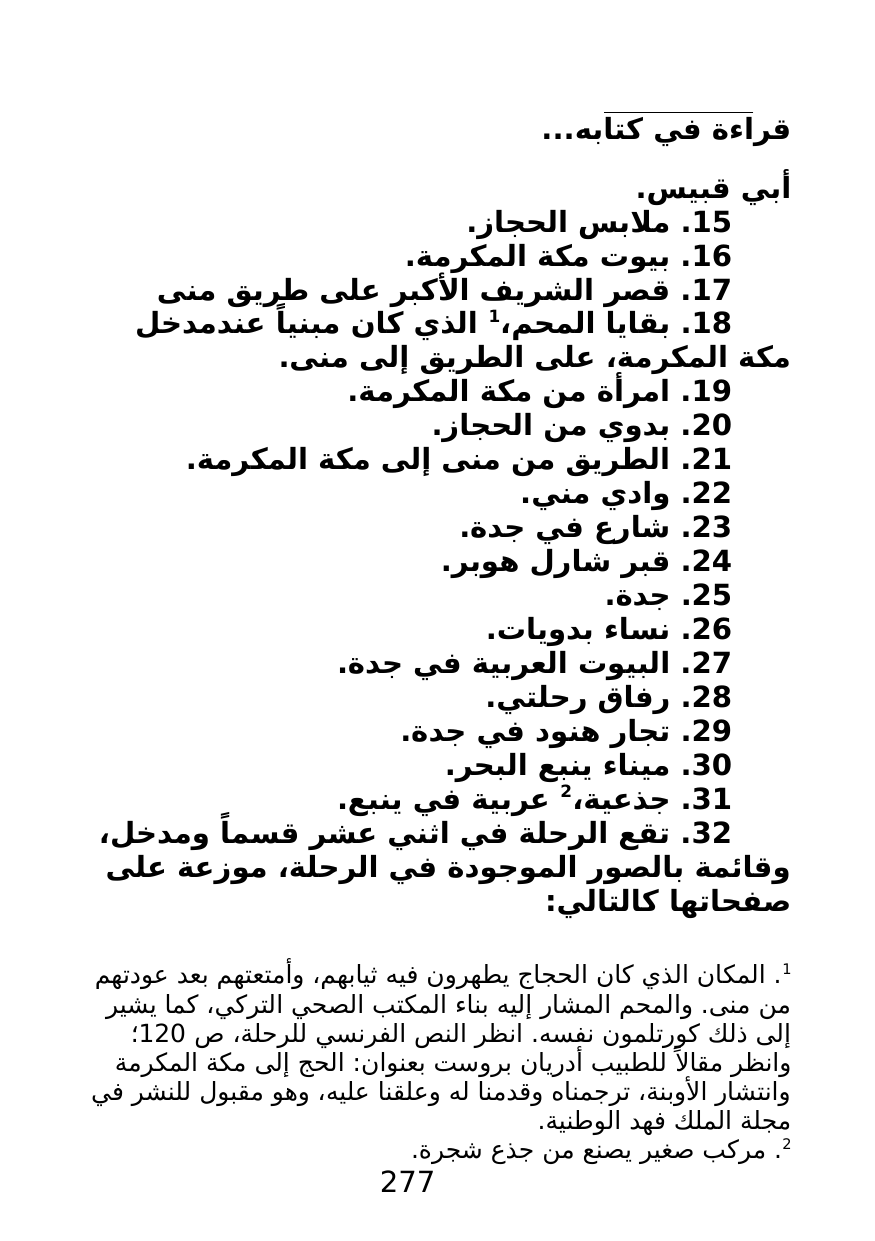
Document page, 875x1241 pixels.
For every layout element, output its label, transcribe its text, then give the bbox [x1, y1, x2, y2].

text 32. تقع الرحلة في اثني عشر قسماً ومدخل، وقائمة بالصور الموجودة في الرحلة، موزعة على صفحاتها كالتالي: [83, 816, 791, 918]
text 15. ملابس الحجاز. [83, 205, 791, 239]
text 21. الطريق من منى إلى مكة المكرمة. [83, 443, 791, 477]
text 28. رفاق رحلتي. [83, 680, 791, 714]
text 18. بقايا المحم، الذي كان مبنياً عندمدخل مكة المكرمة، على الطريق إلى منى. [83, 307, 791, 375]
text 29. تجار هنود في جدة. [83, 714, 791, 748]
text 20. بدوي من الحجاز. [83, 409, 791, 443]
text 24. قبر شارل هوبر. [83, 544, 791, 578]
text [83, 171, 791, 205]
text 27. البيوت العربية في جدة. [83, 646, 791, 680]
text 25. جدة. [83, 578, 791, 612]
text 26. نساء بدويات. [83, 612, 791, 646]
text 19. امرأة من مكة المكرمة. [83, 375, 791, 409]
text 16. بيوت مكة المكرمة. [83, 239, 791, 273]
text 30. ميناء ينبع البحر. [83, 748, 791, 782]
text 22. وادي مني. [83, 477, 791, 511]
text 23. شارع في جدة. [83, 511, 791, 544]
text 31. جذعية، عربية في ينبع. [83, 782, 791, 816]
text 17. قصر الشريف الأكبر على طريق منی [83, 273, 791, 307]
